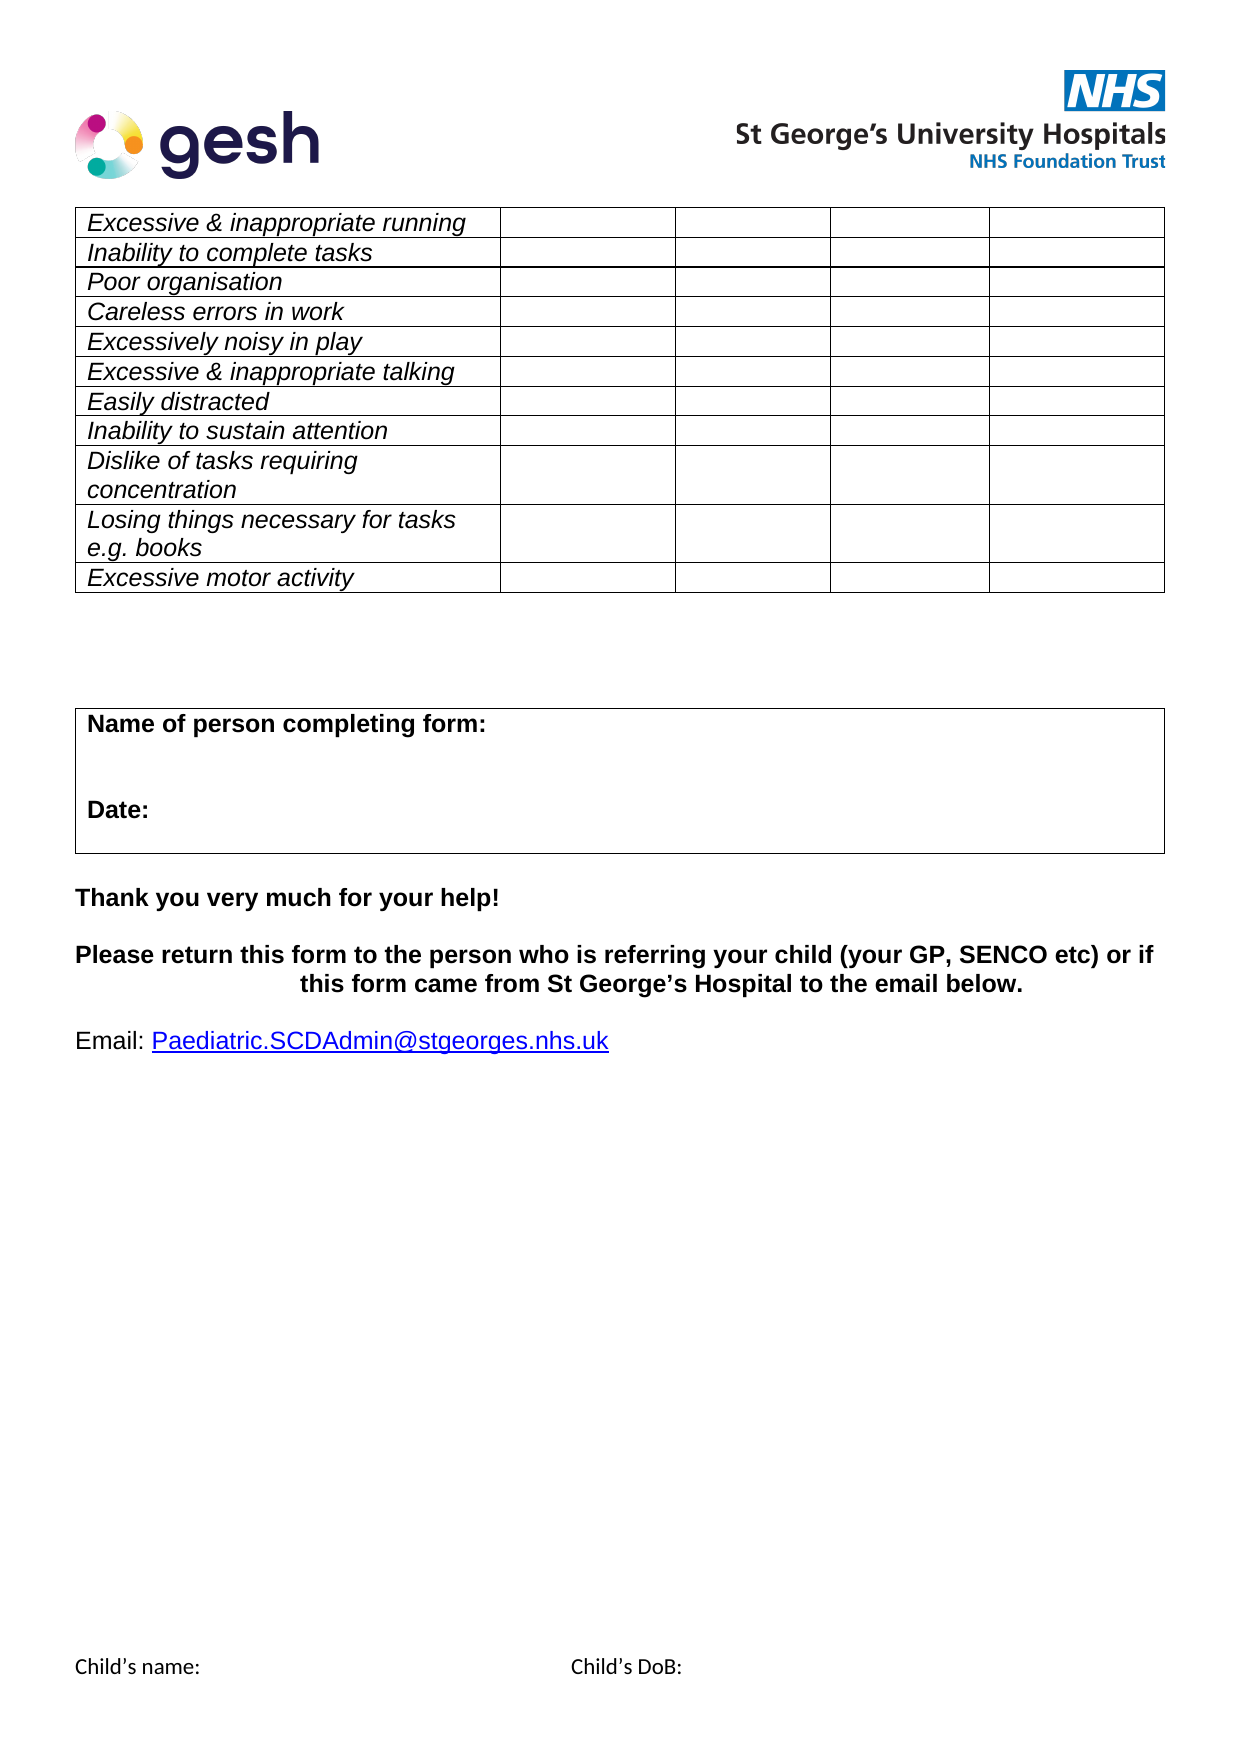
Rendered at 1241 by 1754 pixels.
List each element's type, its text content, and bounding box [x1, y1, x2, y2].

picture [75, 111, 319, 179]
table_cell [990, 446, 1164, 504]
table_cell [990, 297, 1164, 326]
table_cell [990, 505, 1164, 562]
table_cell [676, 387, 830, 415]
table_cell [990, 327, 1164, 356]
table_cell [831, 416, 989, 445]
table_cell [990, 357, 1164, 386]
table_cell [831, 563, 989, 592]
table_cell [831, 238, 989, 266]
table_cell [676, 357, 830, 386]
table_cell [676, 297, 830, 326]
table_cell [676, 327, 830, 356]
table_cell [990, 268, 1164, 296]
table_cell Poor organisation [76, 268, 500, 296]
text Email: Paediatric.SCDAdmin@stgeorges.nhs.uk [75, 1026, 1165, 1055]
table_cell [831, 446, 989, 504]
table_cell [501, 505, 675, 562]
table_cell Careless errors in work [76, 297, 500, 326]
table_cell [501, 297, 675, 326]
table_cell [501, 238, 675, 266]
table_cell [831, 327, 989, 356]
picture [736, 70, 1166, 168]
table_cell [676, 416, 830, 445]
table_cell [990, 208, 1164, 237]
table_cell Excessively noisy in play [76, 327, 500, 356]
table_cell [990, 563, 1164, 592]
table_cell Losing things necessary for tasks e.g. books [76, 505, 500, 562]
table_cell [831, 208, 989, 237]
table_cell [676, 563, 830, 592]
table_cell [501, 416, 675, 445]
table_cell [831, 357, 989, 386]
table_cell Easily distracted [76, 387, 500, 415]
table_cell Excessive motor activity [76, 563, 500, 592]
table_cell [501, 327, 675, 356]
text Please return this form to the person who is referring your child (your GP, SENCO etc) or if this form came from St George’s Hospital to the email below. [75, 940, 1165, 998]
table_cell Dislike of tasks requiring concentration [76, 446, 500, 504]
table_cell [676, 505, 830, 562]
table_cell [990, 416, 1164, 445]
table_cell [831, 505, 989, 562]
table_cell [501, 387, 675, 415]
table_cell [676, 446, 830, 504]
table_cell [990, 387, 1164, 415]
table_cell [501, 268, 675, 296]
table_cell Inability to sustain attention [76, 416, 500, 445]
table_cell Excessive & inappropriate running [76, 208, 500, 237]
table_cell [676, 208, 830, 237]
table_cell [501, 563, 675, 592]
table_cell [676, 268, 830, 296]
text Thank you very much for your help! [75, 883, 1165, 911]
table_header Name of person completing form: Date: [76, 709, 1164, 853]
table_cell [501, 357, 675, 386]
table_cell [831, 268, 989, 296]
table_cell [501, 208, 675, 237]
table_cell Inability to complete tasks [76, 238, 500, 266]
table_cell [676, 238, 830, 266]
table_cell [501, 446, 675, 504]
table_cell Excessive & inappropriate talking [76, 357, 500, 386]
table_cell [990, 238, 1164, 266]
table_cell [831, 387, 989, 415]
table_cell [831, 297, 989, 326]
